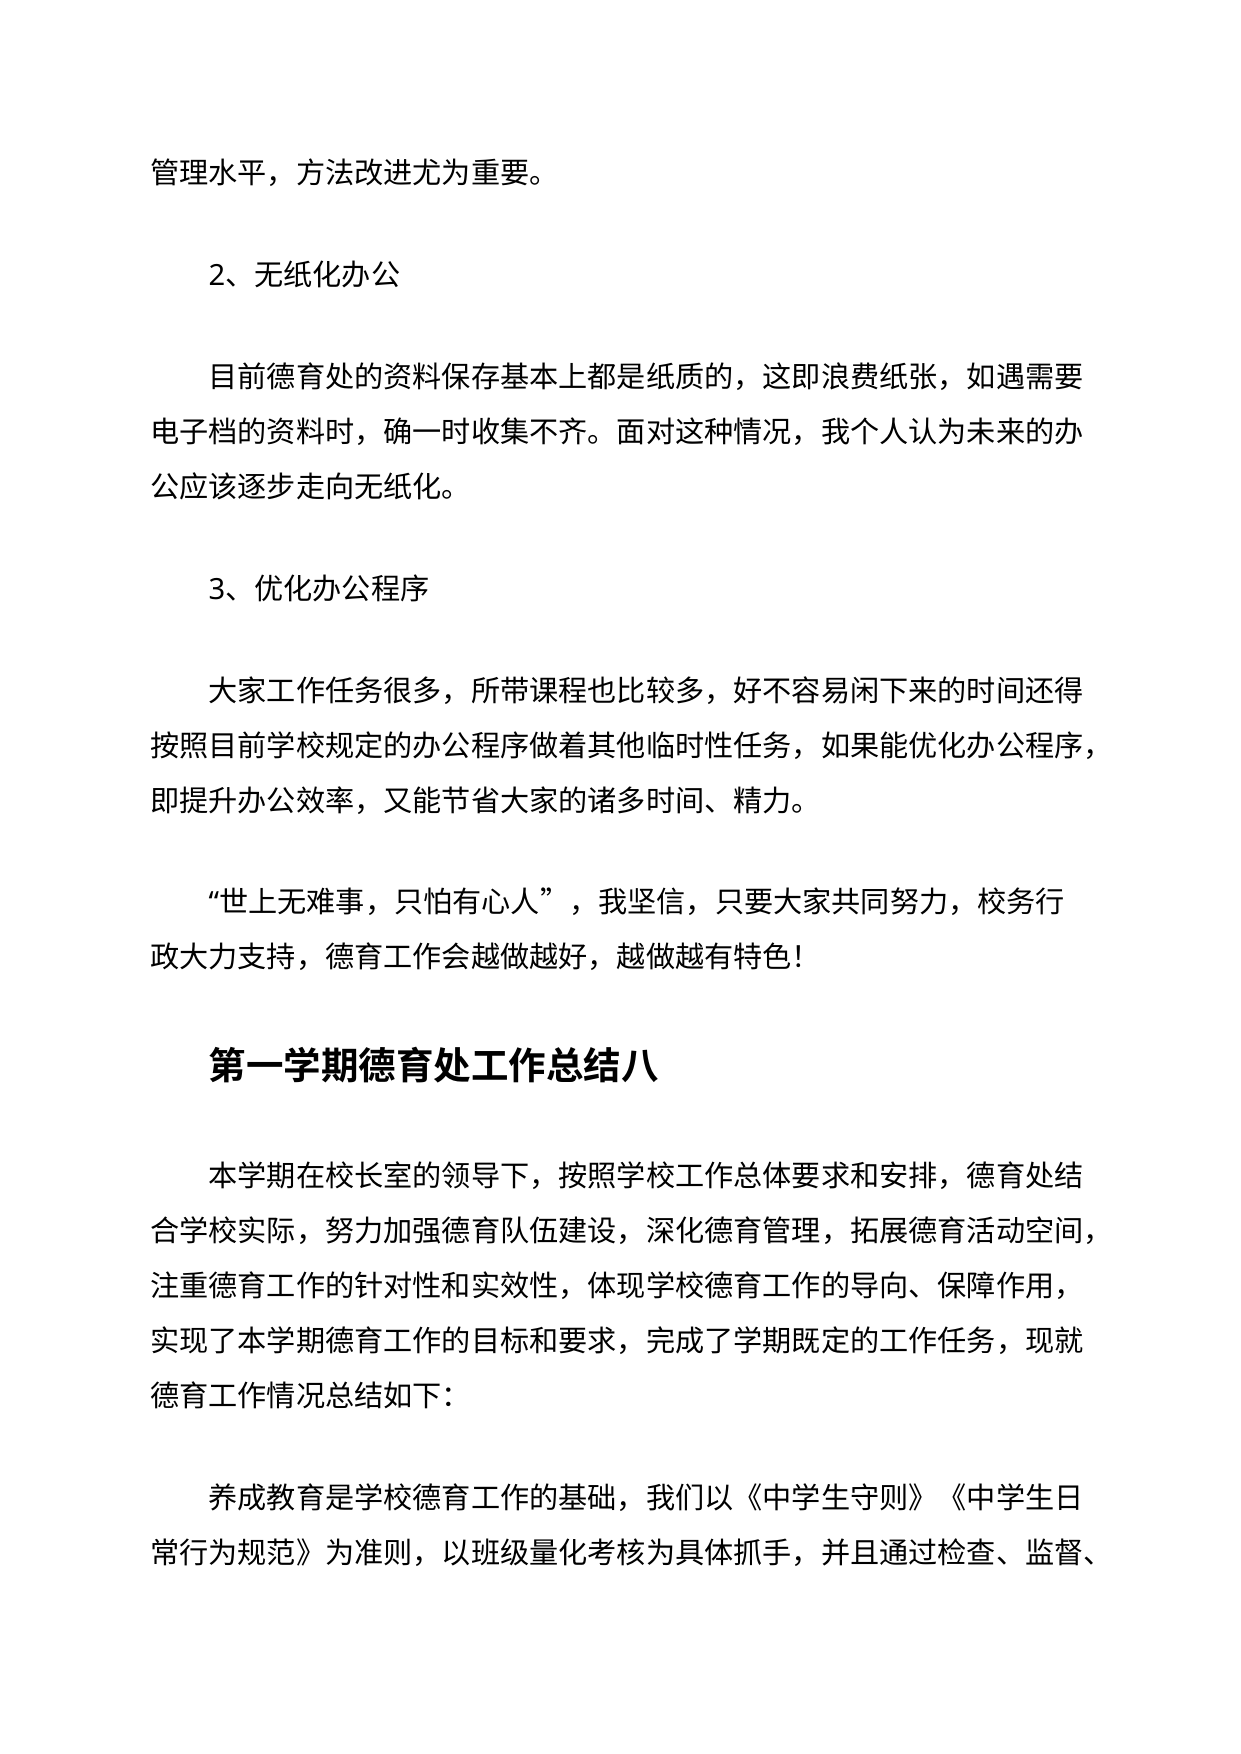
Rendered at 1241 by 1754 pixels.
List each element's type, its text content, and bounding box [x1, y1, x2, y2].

text 本学期在校长室的领导下，按照学校工作总体要求和安排，德育处结合学校实际，努力加强德育队伍建设，深化德育管理，拓展德育活动空间，注重德育工作的针对性和实效性，体现学校德育工作的导向、保障作用，实现了本学期德育工作的目标和要求，完成了学期既定的工作任务，现就德育工作情况总结如下： [150, 1153, 1090, 1415]
text 第一学期德育处工作总结八 [150, 1036, 1090, 1090]
text 目前德育处的资料保存基本上都是纸质的，这即浪费纸张，如遇需要电子档的资料时，确一时收集不齐。面对这种情况，我个人认为未来的办公应该逐步走向无纸化。 [150, 354, 1090, 506]
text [150, 1474, 1090, 1572]
text “世上无难事，只怕有心人”，我坚信，只要大家共同努力，校务行政大力支持，德育工作会越做越好，越做越有特色！ [150, 879, 1090, 976]
text 3、优化办公程序 [150, 565, 1090, 608]
text 大家工作任务很多，所带课程也比较多，好不容易闲下来的时间还得按照目前学校规定的办公程序做着其他临时性任务，如果能优化办公程序，即提升办公效率，又能节省大家的诸多时间、精力。 [150, 667, 1090, 819]
text 2、无纸化办公 [150, 252, 1090, 294]
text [150, 150, 1090, 192]
